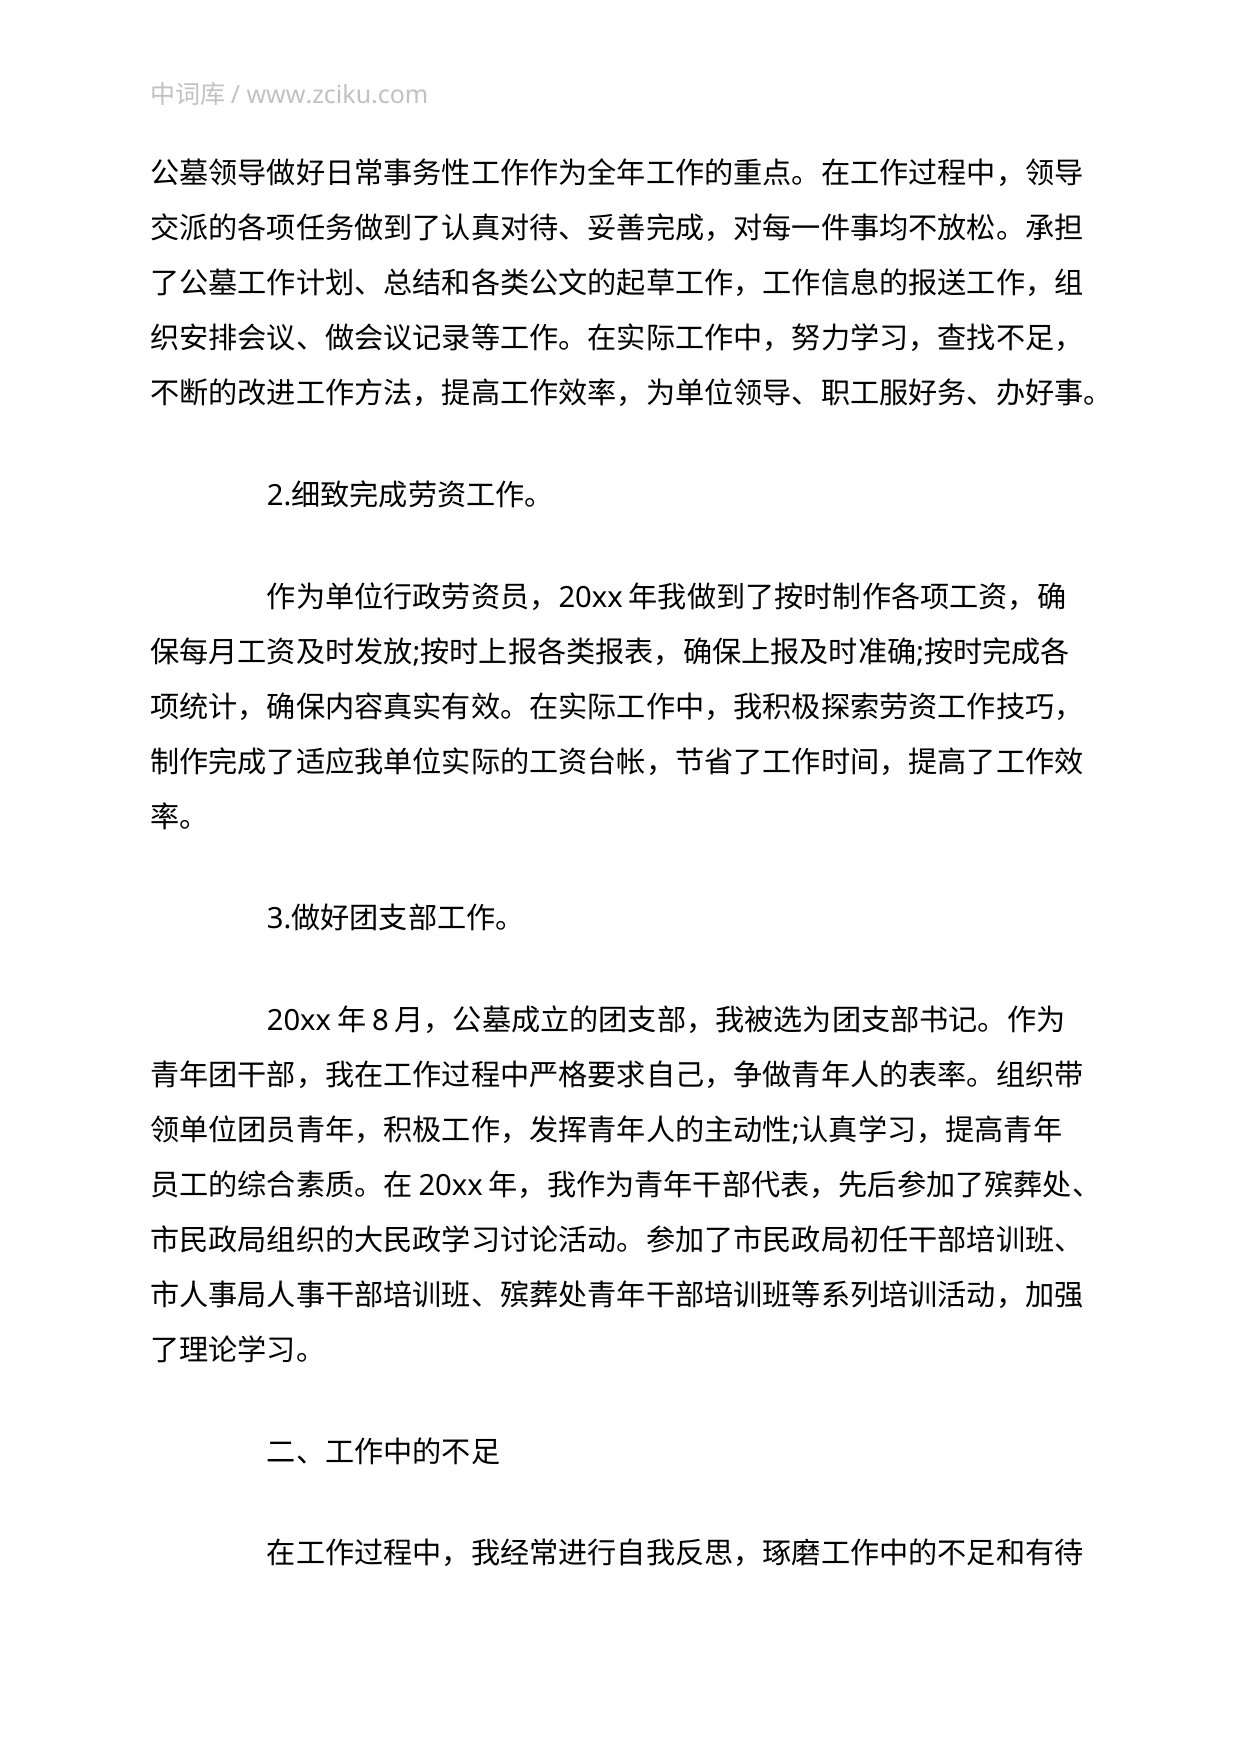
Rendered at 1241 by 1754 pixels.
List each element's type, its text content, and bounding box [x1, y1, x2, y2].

text 二、工作中的不足 [150, 1428, 1090, 1471]
text 3.做好团支部工作。 [150, 895, 1090, 937]
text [150, 1530, 1090, 1572]
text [150, 150, 1090, 412]
text 2.细致完成劳资工作。 [150, 471, 1090, 514]
text 作为单位行政劳资员，20xx年我做到了按时制作各项工资，确保每月工资及时发放;按时上报各类报表，确保上报及时准确;按时完成各项统计，确保内容真实有效。在实际工作中，我积极探索劳资工作技巧，制作完成了适应我单位实际的工资台帐，节省了工作时间，提高了工作效率。 [150, 573, 1090, 835]
text 20xx年8月，公墓成立的团支部，我被选为团支部书记。作为青年团干部，我在工作过程中严格要求自己，争做青年人的表率。组织带领单位团员青年，积极工作，发挥青年人的主动性;认真学习，提高青年员工的综合素质。在20xx年，我作为青年干部代表，先后参加了殡葬处、市民政局组织的大民政学习讨论活动。参加了市民政局初任干部培训班、市人事局人事干部培训班、殡葬处青年干部培训班等系列培训活动，加强了理论学习。 [150, 997, 1090, 1369]
